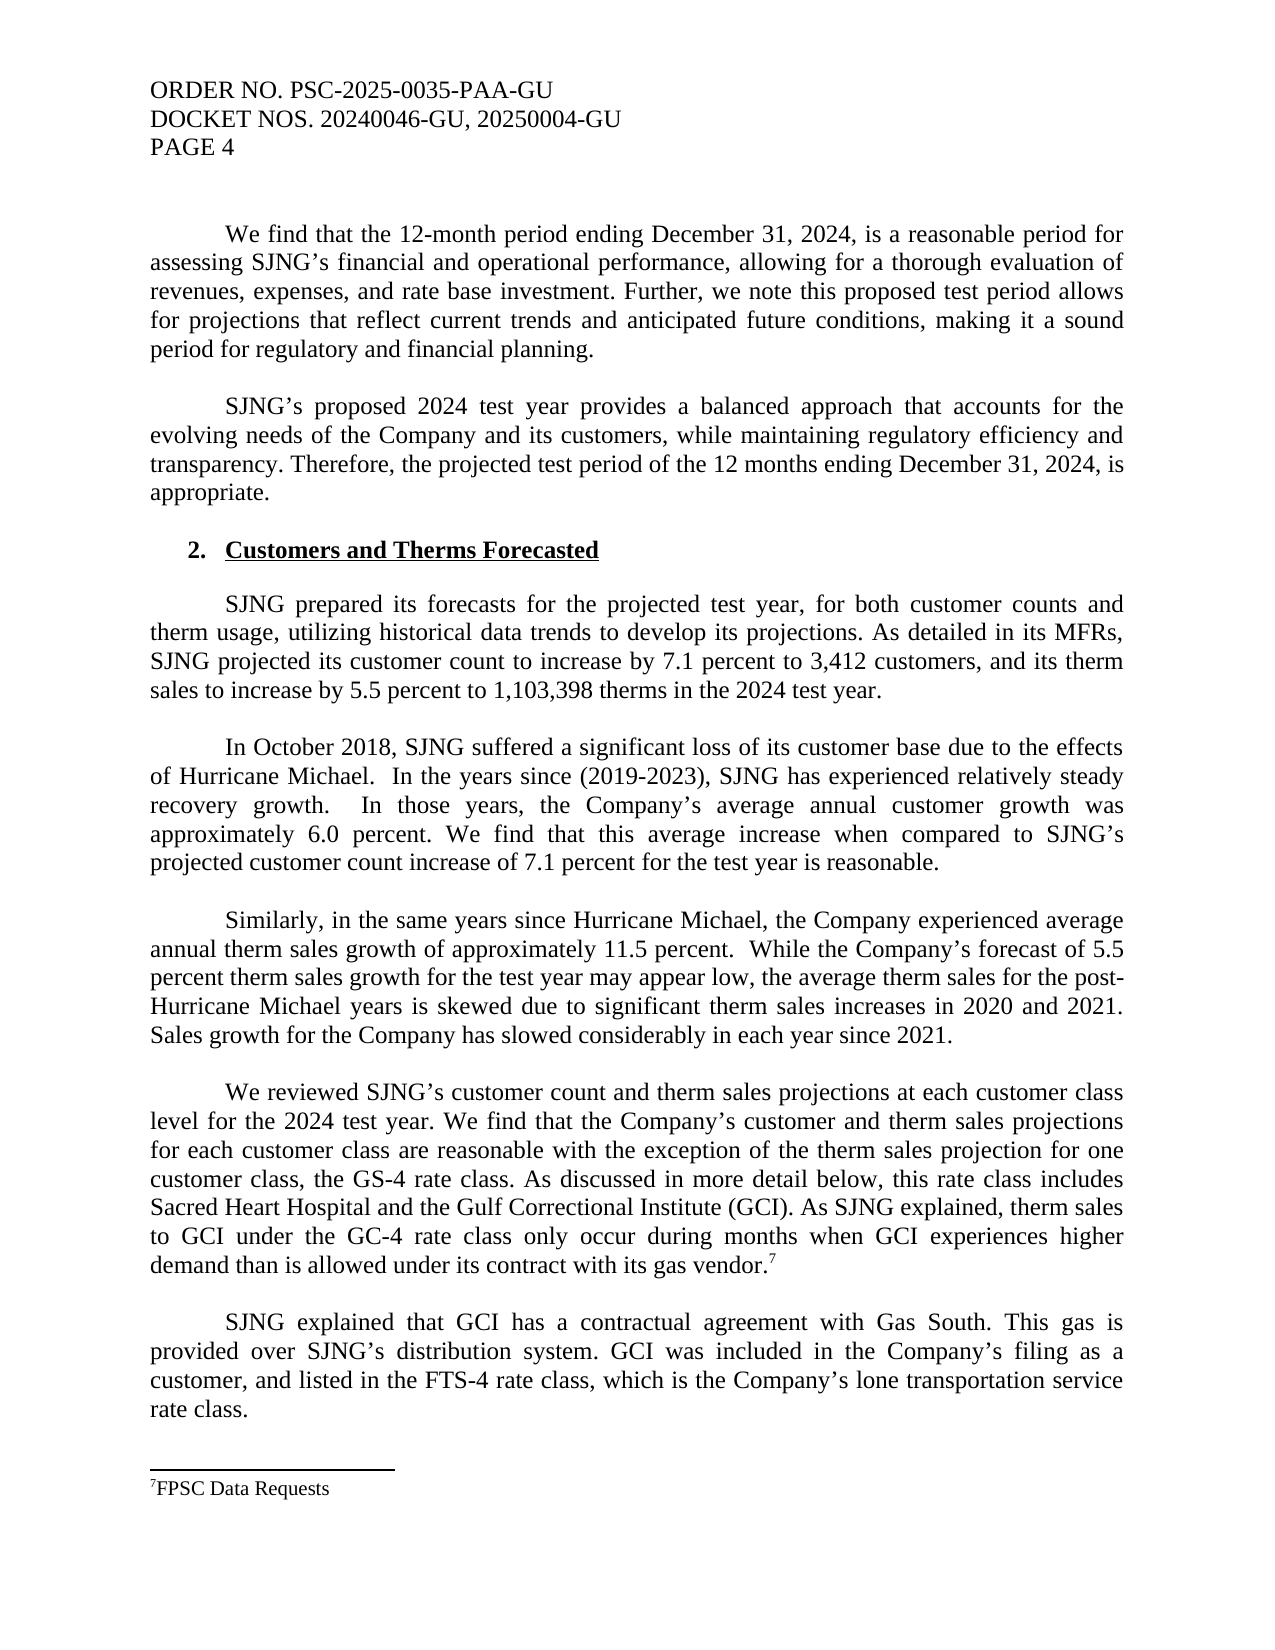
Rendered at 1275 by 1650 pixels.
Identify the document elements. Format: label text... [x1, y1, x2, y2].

text We find that the 12-month period ending December 31, 2024, is a reasonable period for assessing SJNG’s financial and operational performance, allowing for a thorough evaluation of revenues, expenses, and rate base investment. Further, we note this proposed test period allows for projections that reflect current trends and anticipated future conditions, making it a sound period for regulatory and financial planning. [150, 219, 1125, 362]
text We reviewed SJNG’s customer count and therm sales projections at each customer class level for the 2024 test year. We find that the Company’s customer and therm sales projections for each customer class are reasonable with the exception of the therm sales projection for one customer class, the GS-4 rate class. As discussed in more detail below, this rate class includes Sacred Heart Hospital and the Gulf Correctional Institute (GCI). As SJNG explained, therm sales to GCI under the GC-4 rate class only occur during months when GCI experiences higher demand than is allowed under its contract with its gas vendor. [150, 1077, 1125, 1279]
text SJNG explained that GCI has a contractual agreement with Gas South. This gas is provided over SJNG’s distribution system. GCI was included in the Company’s filing as a customer, and listed in the FTS-4 rate class, which is the Company’s lone transportation service rate class. [150, 1307, 1125, 1422]
text SJNG’s proposed 2024 test year provides a balanced approach that accounts for the evolving needs of the Company and its customers, while maintaining regulatory efficiency and transparency. Therefore, the projected test period of the 12 months ending December 31, 2024, is appropriate. [150, 391, 1125, 506]
text SJNG prepared its forecasts for the projected test year, for both customer counts and therm usage, utilizing historical data trends to develop its projections. As detailed in its MFRs, SJNG projected its customer count to increase by 7.1 percent to 3,412 customers, and its therm sales to increase by 5.5 percent to 1,103,398 therms in the 2024 test year. [150, 589, 1125, 704]
text Similarly, in the same years since Hurricane Michael, the Company experienced average annual therm sales growth of approximately 11.5 percent. While the Company’s forecast of 5.5 percent therm sales growth for the test year may appear low, the average therm sales for the post-Hurricane Michael years is skewed due to significant therm sales increases in 2020 and 2021. Sales growth for the Company has slowed considerably in each year since 2021. [150, 905, 1125, 1049]
subtitle Customers and Therms Forecasted [187, 535, 1125, 564]
text In October 2018, SJNG suffered a significant loss of its customer base due to the effects of Hurricane Michael. In the years since (2019-2023), SJNG has experienced relatively steady recovery growth. In those years, the Company’s average annual customer growth was approximately 6.0 percent. We find that this average increase when compared to SJNG’s projected customer count increase of 7.1 percent for the test year is reasonable. [150, 732, 1125, 876]
